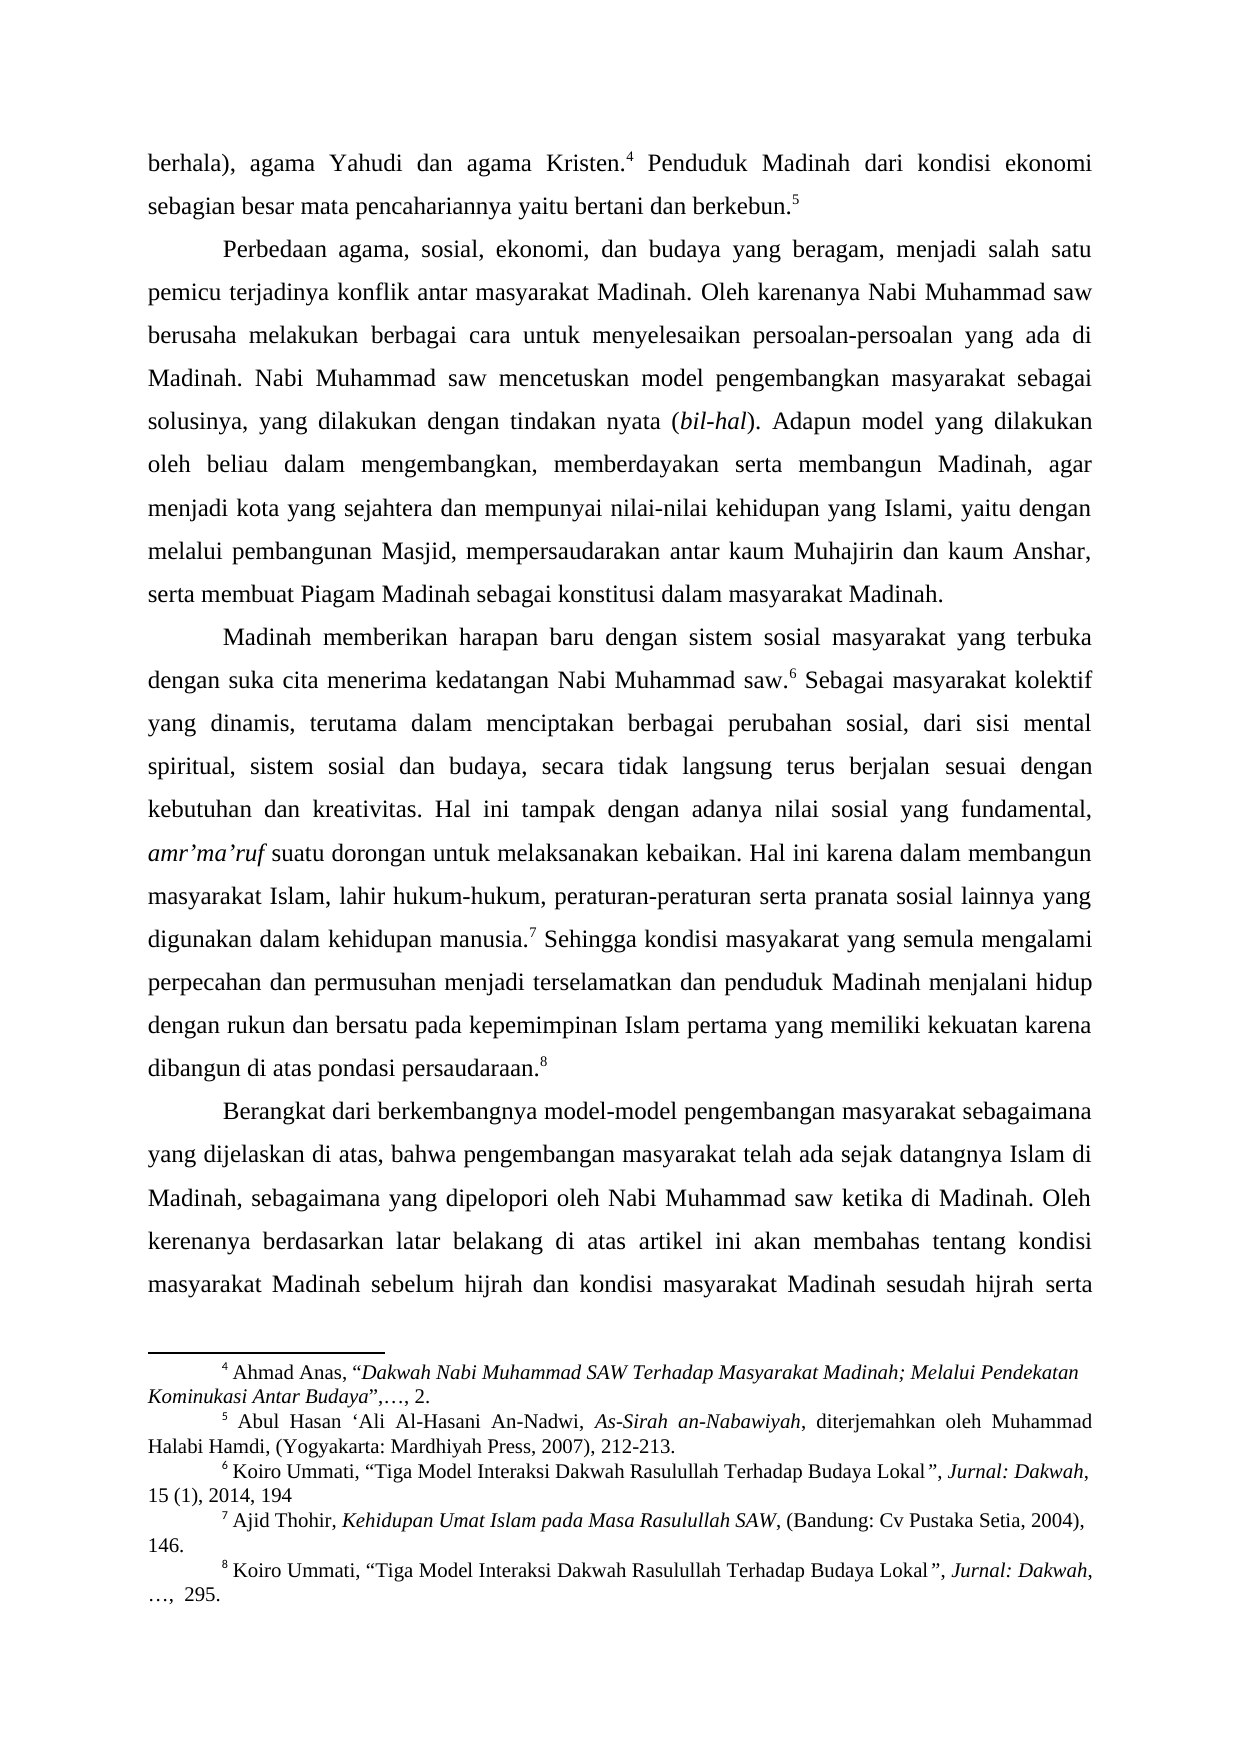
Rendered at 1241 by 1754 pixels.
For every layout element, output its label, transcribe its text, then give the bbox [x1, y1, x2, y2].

list Madinah memberikan harapan baru dengan sistem sosial masyarakat yang terbuka dengan suka cita menerima kedatangan Nabi Muhammad saw. Sebagai masyarakat kolektif yang dinamis, terutama dalam menciptakan berbagai perubahan sosial, dari sisi mental spiritual, sistem sosial dan budaya, secara tidak langsung terus berjalan sesuai dengan kebutuhan dan kreativitas. Hal ini tampak dengan adanya nilai sosial yang fundamental, amr’ma’ruf suatu dorongan untuk melaksanakan kebaikan. Hal ini karena dalam membangun masyarakat Islam, lahir hukum-hukum, peraturan-peraturan serta pranata sosial lainnya yang digunakan dalam kehidupan manusia. Sehingga kondisi masyakarat yang semula mengalami perpecahan dan permusuhan menjadi terselamatkan dan penduduk Madinah menjalani hidup dengan rukun dan bersatu pada kepemimpinan Islam pertama yang memiliki kekuatan karena dibangun di atas pondasi persaudaraan. [148, 622, 1092, 1082]
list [148, 148, 1092, 219]
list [148, 1096, 1092, 1298]
list Perbedaan agama, sosial, ekonomi, dan budaya yang beragam, menjadi salah satu pemicu terjadinya konflik antar masyarakat Madinah. Oleh karenanya Nabi Muhammad saw berusaha melakukan berbagai cara untuk menyelesaikan persoalan-persoalan yang ada di Madinah. Nabi Muhammad saw mencetuskan model pengembangkan masyarakat sebagai solusinya, yang dilakukan dengan tindakan nyata (bil-hal). Adapun model yang dilakukan oleh beliau dalam mengembangkan, memberdayakan serta membangun Madinah, agar menjadi kota yang sejahtera dan mempunyai nilai-nilai kehidupan yang Islami, yaitu dengan melalui pembangunan Masjid, mempersaudarakan antar kaum Muhajirin dan kaum Anshar, serta membuat Piagam Madinah sebagai konstitusi dalam masyarakat Madinah. [148, 234, 1092, 608]
